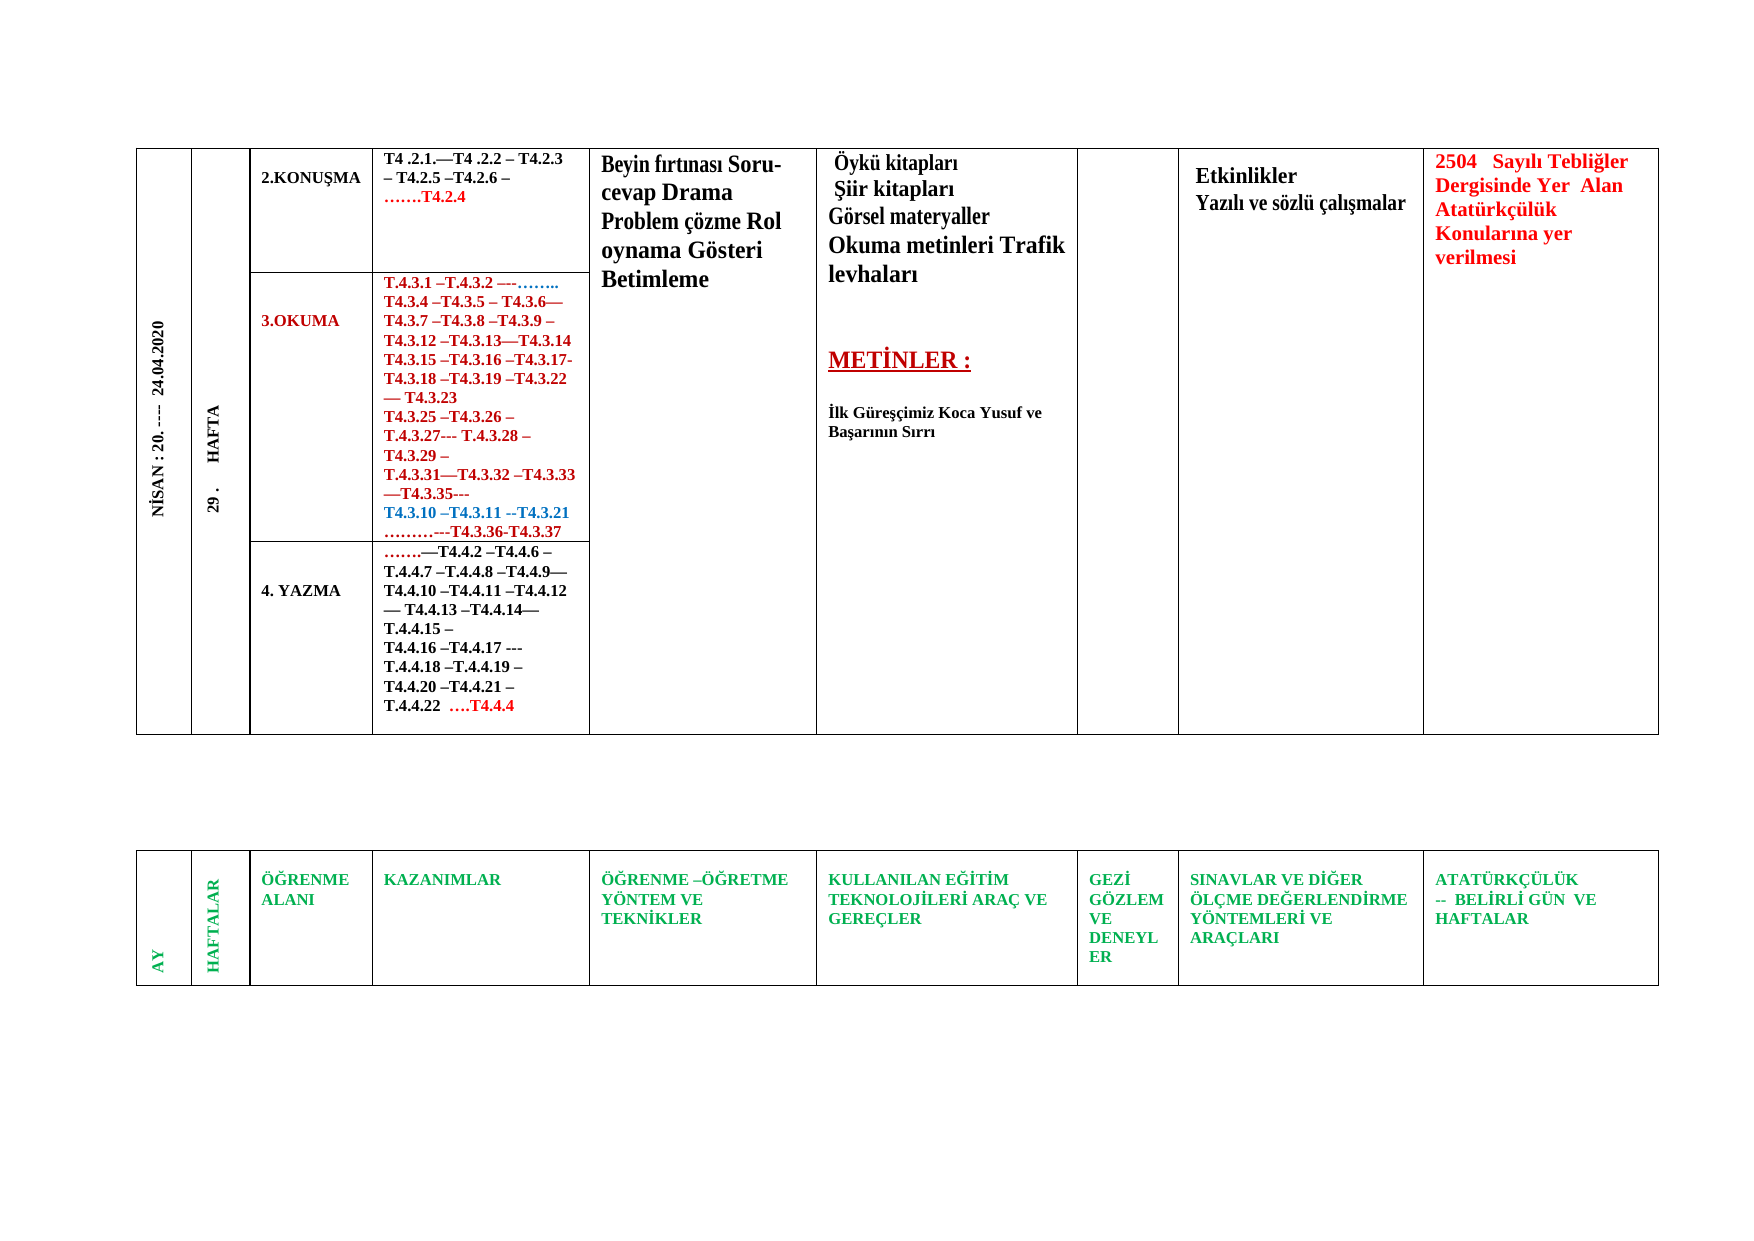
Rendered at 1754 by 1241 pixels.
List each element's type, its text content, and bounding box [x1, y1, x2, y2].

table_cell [1179, 149, 1423, 734]
table_cell …….—T4.4.2 –T4.4.6 – T.4.4.7 –T.4.4.8 –T4.4.9— T4.4.10 –T4.4.11 –T4.4.12— T4.4.13 –T4.4.14—T.4.4.15 – T4.4.16 –T4.4.17 --- T.4.4.18 –T.4.4.19 – T4.4.20 –T4.4.21 – T.4.4.22 ….T4.4.4 [373, 542, 589, 734]
table_header GEZİ GÖZLEM VE DENEYLER [1078, 851, 1178, 985]
table_header KAZANIMLAR [373, 851, 589, 985]
table_header ATATÜRKÇÜLÜK -- BELİRLİ GÜN VE HAFTALAR [1424, 851, 1658, 985]
table_header ÖĞRENME ALANI [251, 851, 372, 985]
table_cell T.4.3.1 –T.4.3.2 –--…….. T4.3.4 –T4.3.5 – T4.3.6— T4.3.7 –T4.3.8 –T4.3.9 – T4.3.12 –T4.3.13—T4.3.14 T4.3.15 –T4.3.16 –T4.3.17- T4.3.18 –T4.3.19 –T4.3.22— T4.3.23 T4.3.25 –T4.3.26 –T.4.3.27--- T.4.3.28 –T4.3.29 – T.4.3.31—T4.3.32 –T4.3.33—T4.3.35--- T4.3.10 –T4.3.11 --T4.3.21 ………---T4.3.36-T4.3.37 [373, 273, 589, 541]
table_header KULLANILAN EĞİTİM TEKNOLOJİLERİ ARAÇ VE GEREÇLER [817, 851, 1077, 985]
table_cell 29 . HAFTA [192, 149, 249, 734]
table_header HAFTALAR [192, 851, 249, 985]
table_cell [817, 149, 1077, 734]
table_header AY [137, 851, 191, 985]
table_cell 2.KONUŞMA [251, 149, 372, 272]
table_cell 3.OKUMA [251, 273, 372, 541]
table_cell [1078, 149, 1178, 734]
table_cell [1424, 149, 1658, 734]
table_header SINAVLAR VE DİĞER ÖLÇME DEĞERLENDİRME YÖNTEMLERİ VE ARAÇLARI [1179, 851, 1423, 985]
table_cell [590, 149, 816, 734]
table_header ÖĞRENME –ÖĞRETME YÖNTEM VE TEKNİKLER [590, 851, 816, 985]
table_cell 4. YAZMA [251, 542, 372, 734]
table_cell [137, 149, 191, 734]
table_cell T4 .2.1.—T4 .2.2 – T4.2.3 – T4.2.5 –T4.2.6 – …….T4.2.4 [373, 149, 589, 272]
